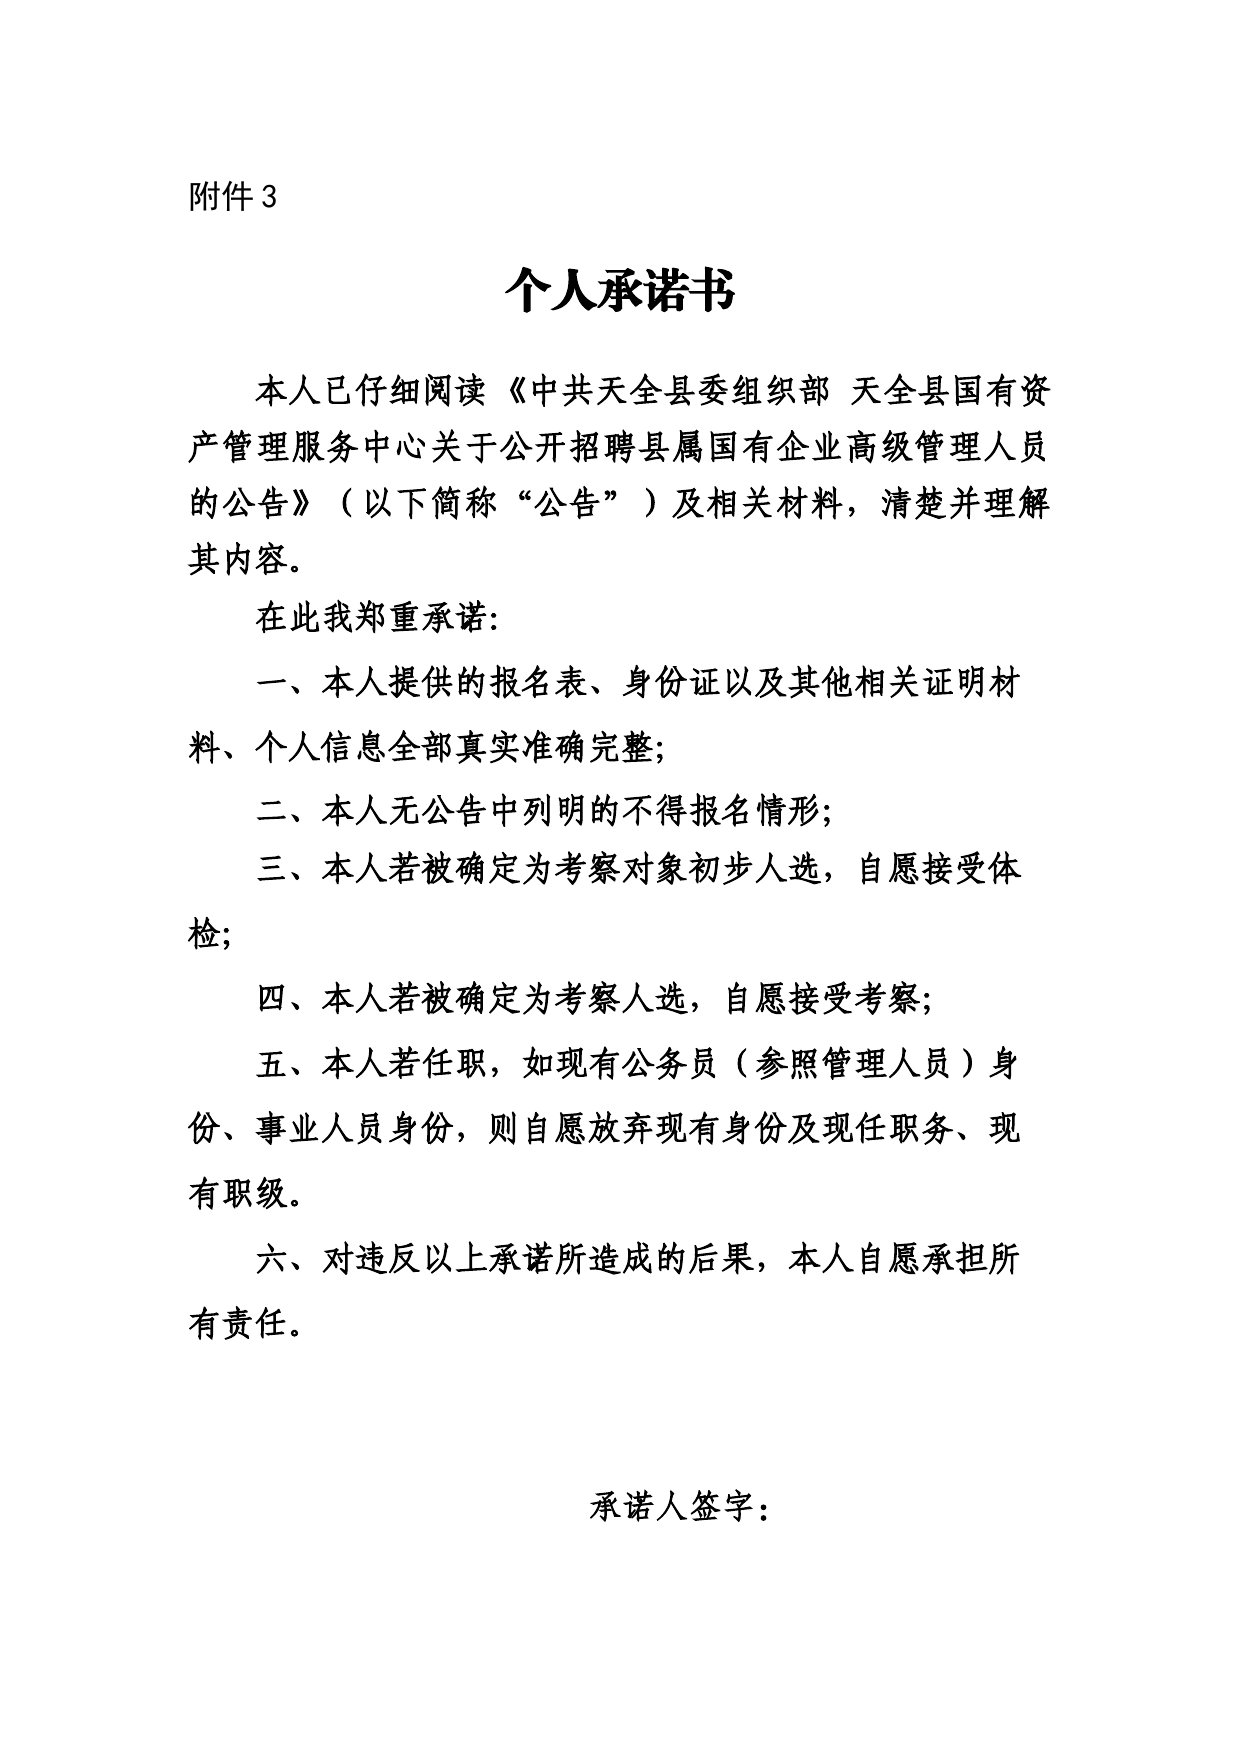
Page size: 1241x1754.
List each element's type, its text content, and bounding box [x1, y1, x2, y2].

text 本人已仔细阅读 《中共天全县委组织部 天全县国有资产管理服务中心关于公开招聘县属国有企业高级管理人员的公告》（以下简称“公告”）及相关材料，清楚并理解其内容。 [187, 357, 1053, 582]
text 五、本人若任职，如现有公务员（参照管理人员）身份、事业人员身份，则自愿放弃现有身份及现任职务、现有职级。 [187, 1028, 1053, 1223]
text 四、本人若被确定为考察人选，自愿接受考察； [187, 963, 1053, 1028]
text 三、本人若被确定为考察对象初步人选，自愿接受体检； [187, 833, 1053, 963]
text 个人承诺书 [187, 259, 1053, 324]
text 一、本人提供的报名表、身份证以及其他相关证明材料、个人信息全部真实准确完整； [187, 647, 1053, 777]
text 六、对违反以上承诺所造成的后果，本人自愿承担所有责任。 [187, 1223, 1053, 1353]
text 承诺人签字： [187, 1474, 1053, 1539]
text 附件3 [187, 162, 1053, 227]
text 二、本人无公告中列明的不得报名情形； [187, 777, 1053, 833]
text 在此我郑重承诺： [187, 582, 1053, 647]
